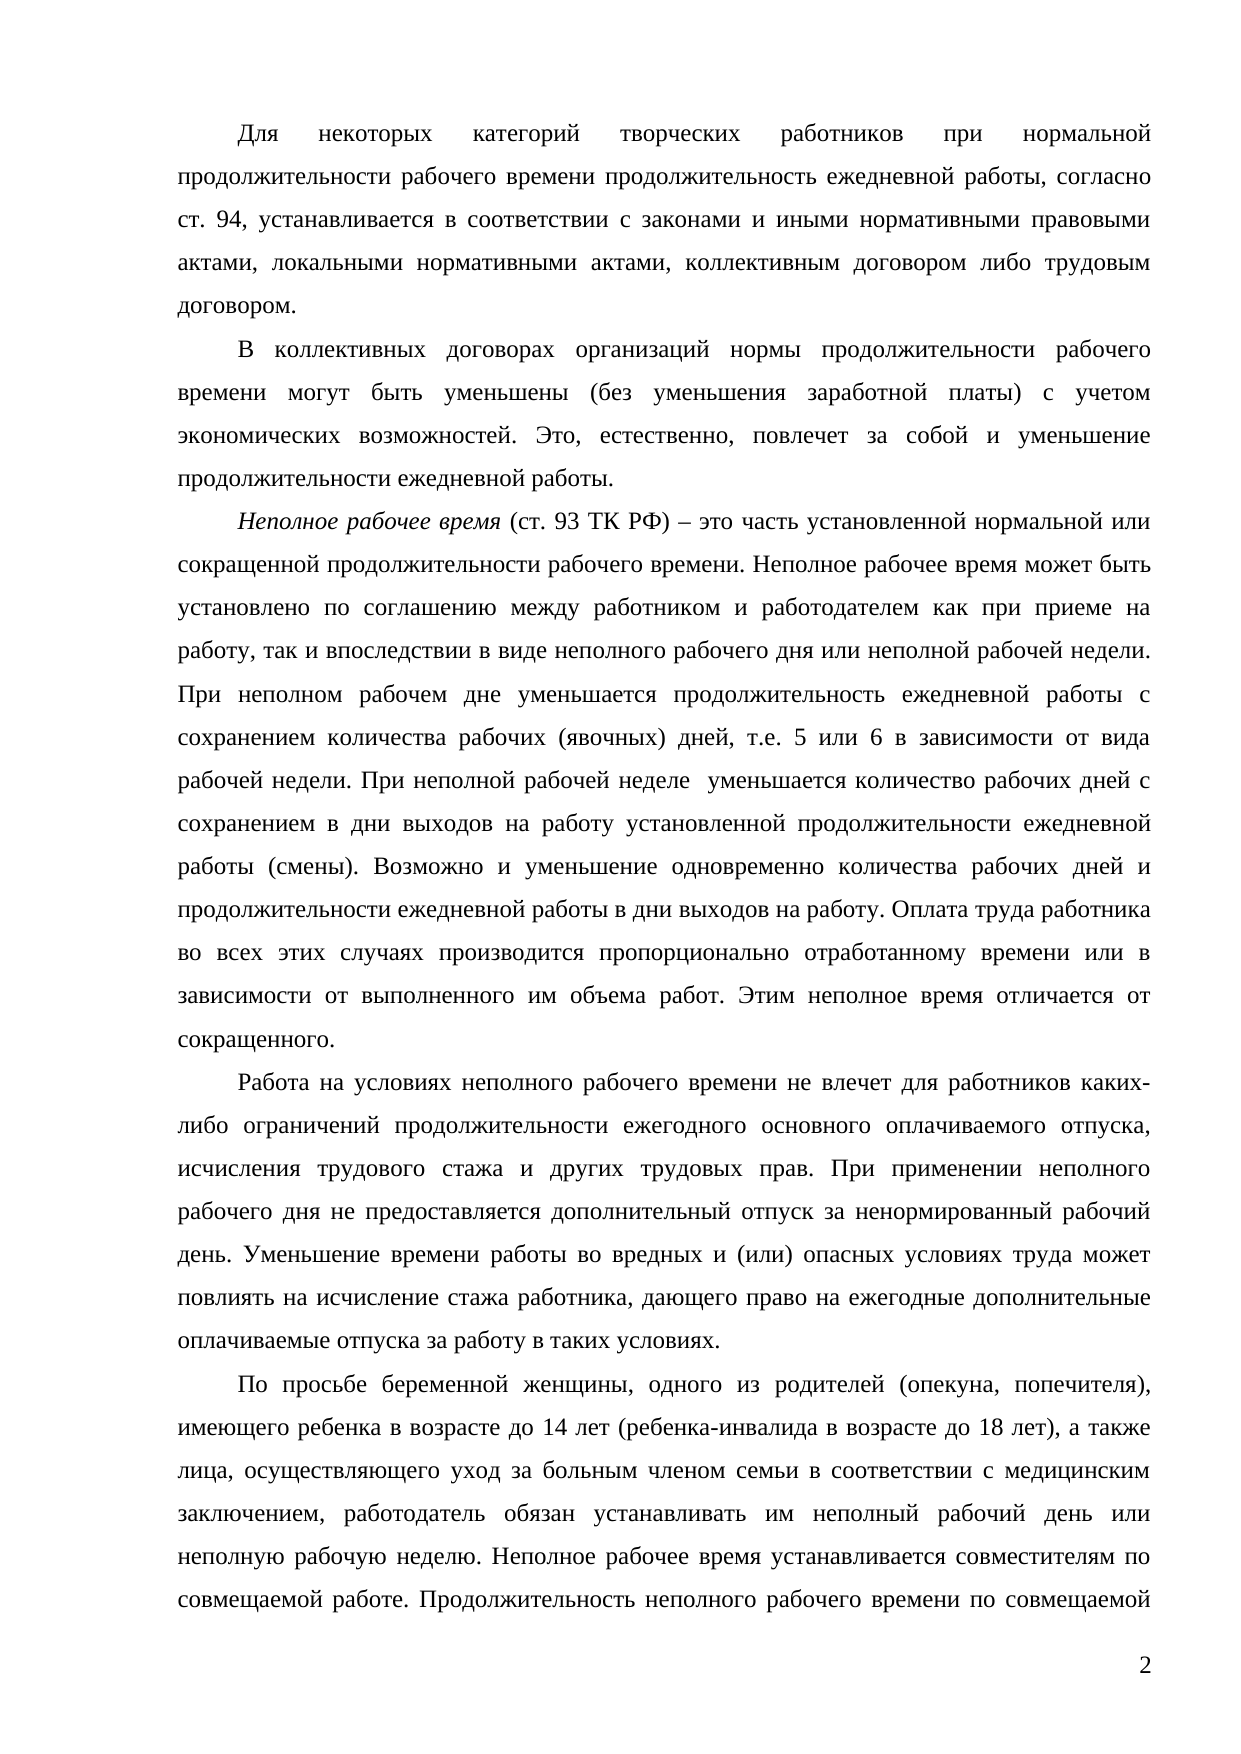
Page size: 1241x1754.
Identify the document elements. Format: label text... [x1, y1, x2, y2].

text Для некоторых категорий творческих работников при нормальной продолжительности рабочего времени продолжительность ежедневной работы, согласно ст. 94, устанавливается в соответствии с законами и иными нормативными правовыми актами, локальными нормативными актами, коллективным договором либо трудовым договором. [177, 118, 1152, 319]
text Работа на условиях неполного рабочего времени не влечет для работников каких-либо ограничений продолжительности ежегодного основного оплачиваемого отпуска, исчисления трудового стажа и других трудовых прав. При применении неполного рабочего дня не предоставляется дополнительный отпуск за ненормированный рабочий день. Уменьшение времени работы во вредных и (или) опасных условиях труда может повлиять на исчисление стажа работника, дающего право на ежегодные дополнительные оплачиваемые отпуска за работу в таких условиях. [177, 1067, 1152, 1354]
text В коллективных договорах организаций нормы продолжительности рабочего времени могут быть уменьшены (без уменьшения заработной платы) с учетом экономических возможностей. Это, естественно, повлечет за собой и уменьшение продолжительности ежедневной работы. [177, 334, 1152, 492]
text Неполное рабочее время (ст. 93 ТК РФ) – это часть установленной нормальной или сокращенной продолжительности рабочего времени. Неполное рабочее время может быть установлено по соглашению между работником и работодателем как при приеме на работу, так и впоследствии в виде неполного рабочего дня или неполной рабочей недели. При неполном рабочем дне уменьшается продолжительность ежедневной работы с сохранением количества рабочих (явочных) дней, т.е. 5 или 6 в зависимости от вида рабочей недели. При неполной рабочей неделе уменьшается количество рабочих дней с сохранением в дни выходов на работу установленной продолжительности ежедневной работы (смены). Возможно и уменьшение одновременно количества рабочих дней и продолжительности ежедневной работы в дни выходов на работу. Оплата труда работника во всех этих случаях производится пропорционально отработанному времени или в зависимости от выполненного им объема работ. Этим неполное время отличается от сокращенного. [177, 506, 1152, 1052]
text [177, 1369, 1152, 1613]
